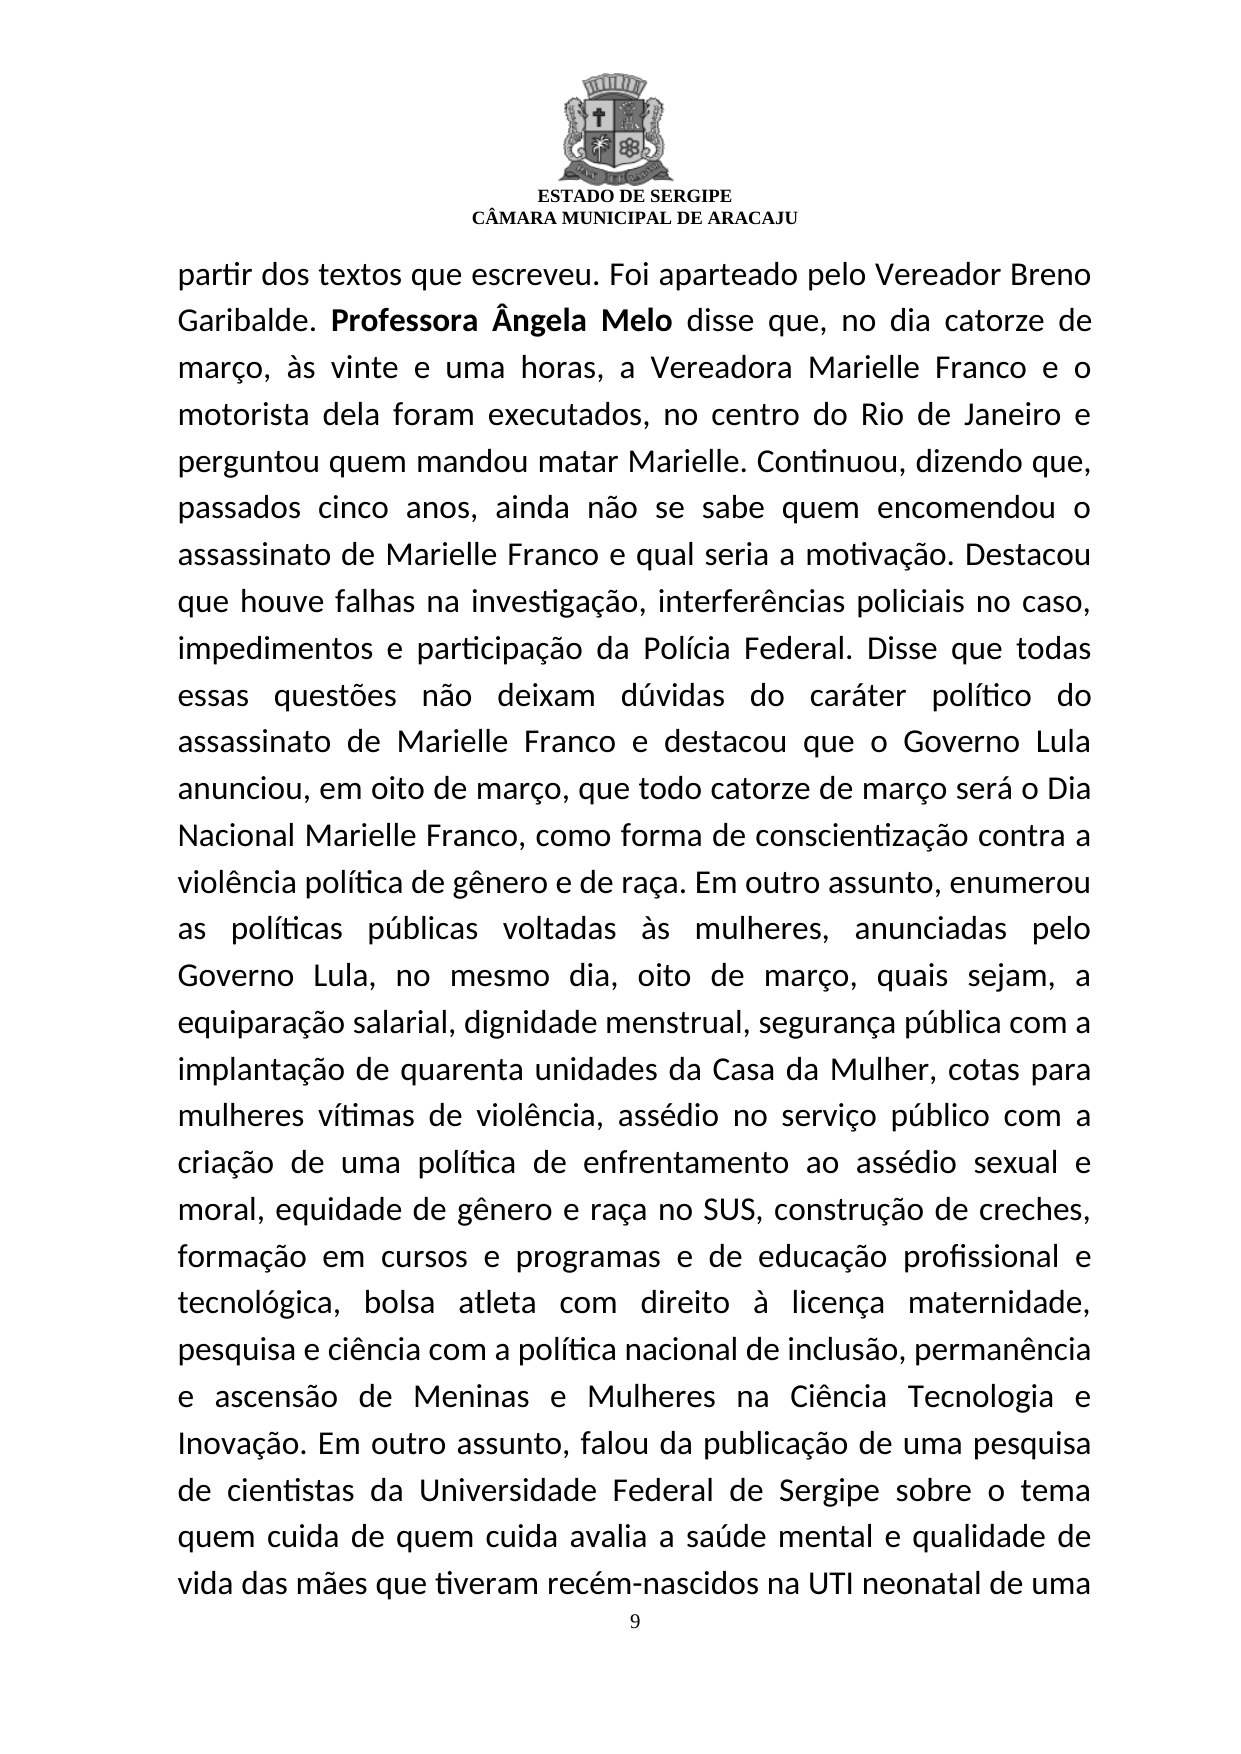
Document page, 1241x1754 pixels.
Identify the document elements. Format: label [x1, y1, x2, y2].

text [177, 253, 1092, 1603]
